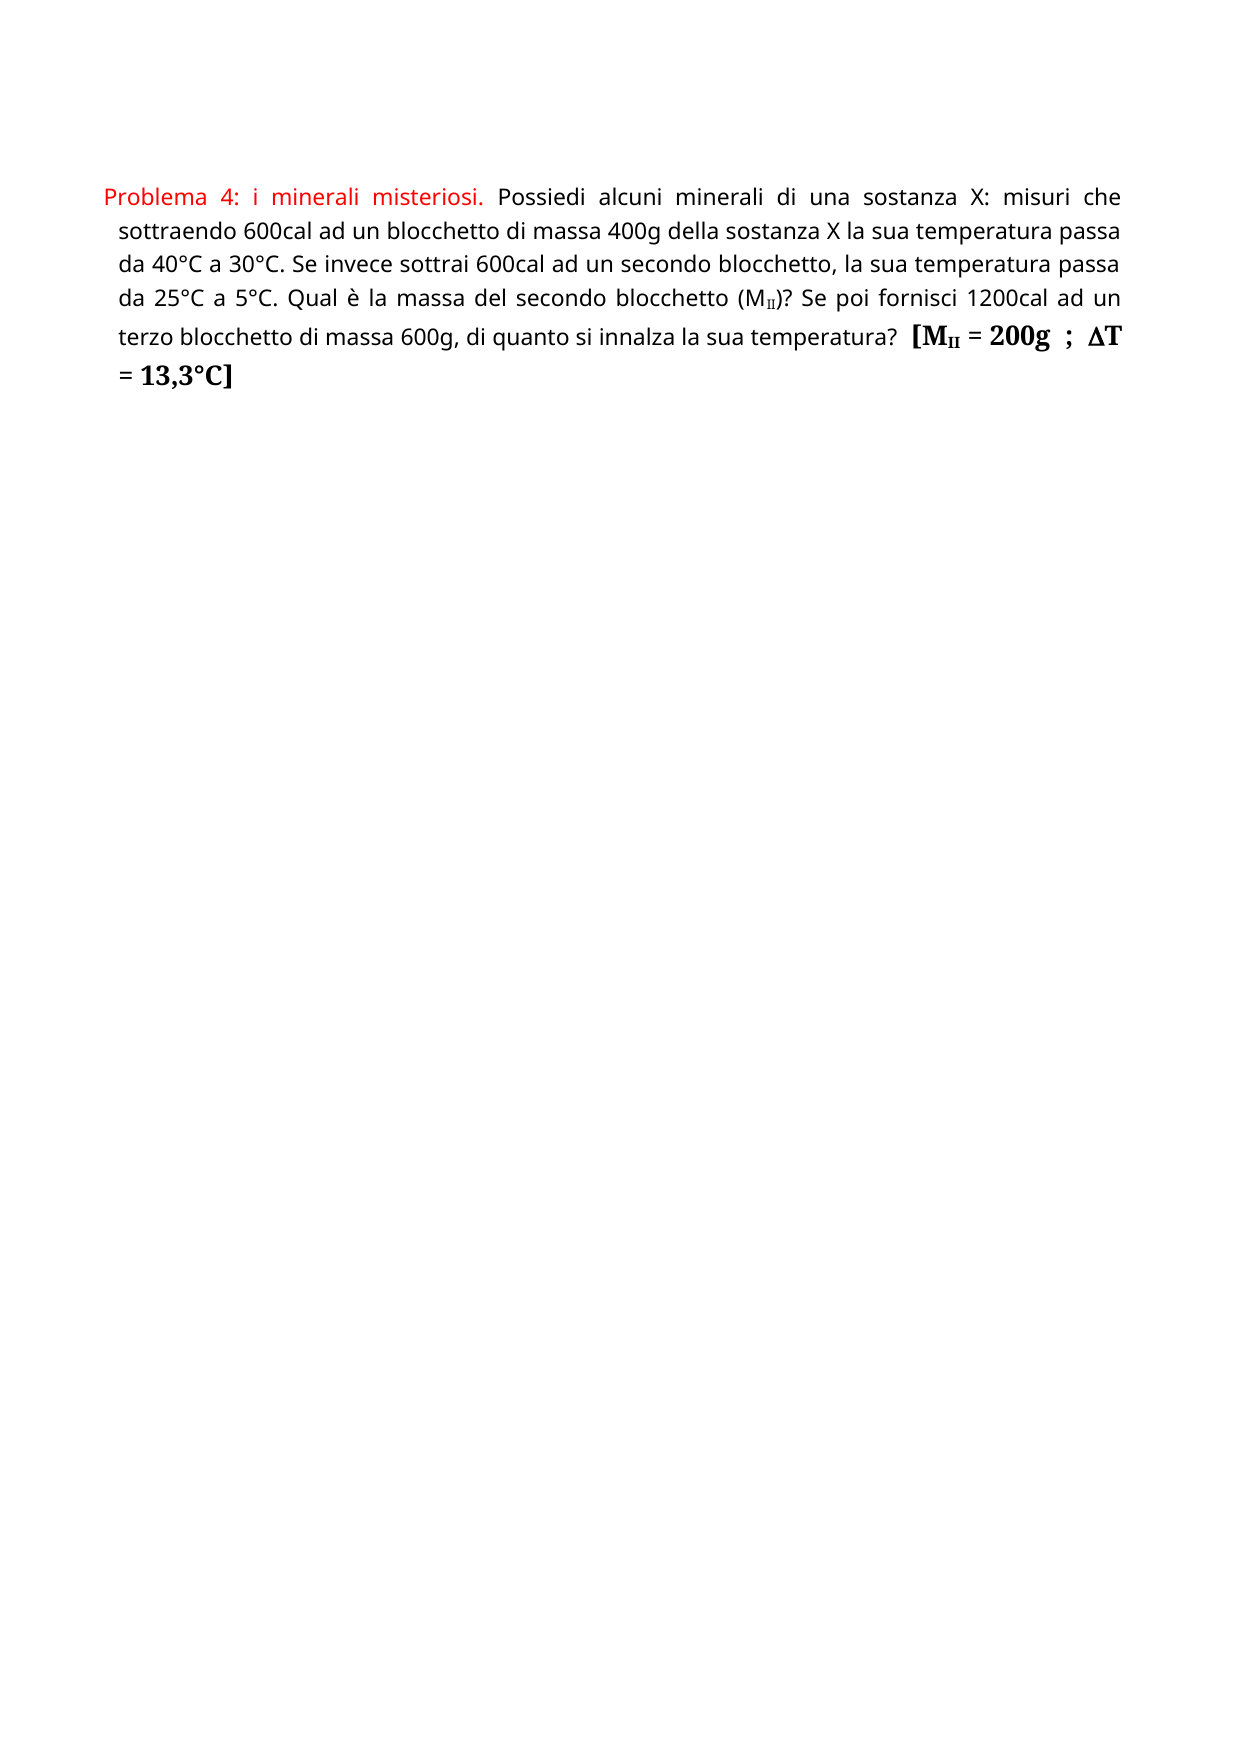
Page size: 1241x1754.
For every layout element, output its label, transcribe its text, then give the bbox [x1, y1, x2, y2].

text Problema 4: i minerali misteriosi. Possiedi alcuni minerali di una sostanza X: misuri che sottraendo 600cal ad un blocchetto di massa 400g della sostanza X la sua temperatura passa da 40°C a 30°C. Se invece sottrai 600cal ad un secondo blocchetto, la sua temperatura passa da 25°C a 5°C. Qual è la massa del secondo blocchetto (MII)? Se poi fornisci 1200cal ad un terzo blocchetto di massa 600g, di quanto si innalza la sua temperatura? [MII = 200g ; T = 13,3°C] [103, 181, 1122, 393]
